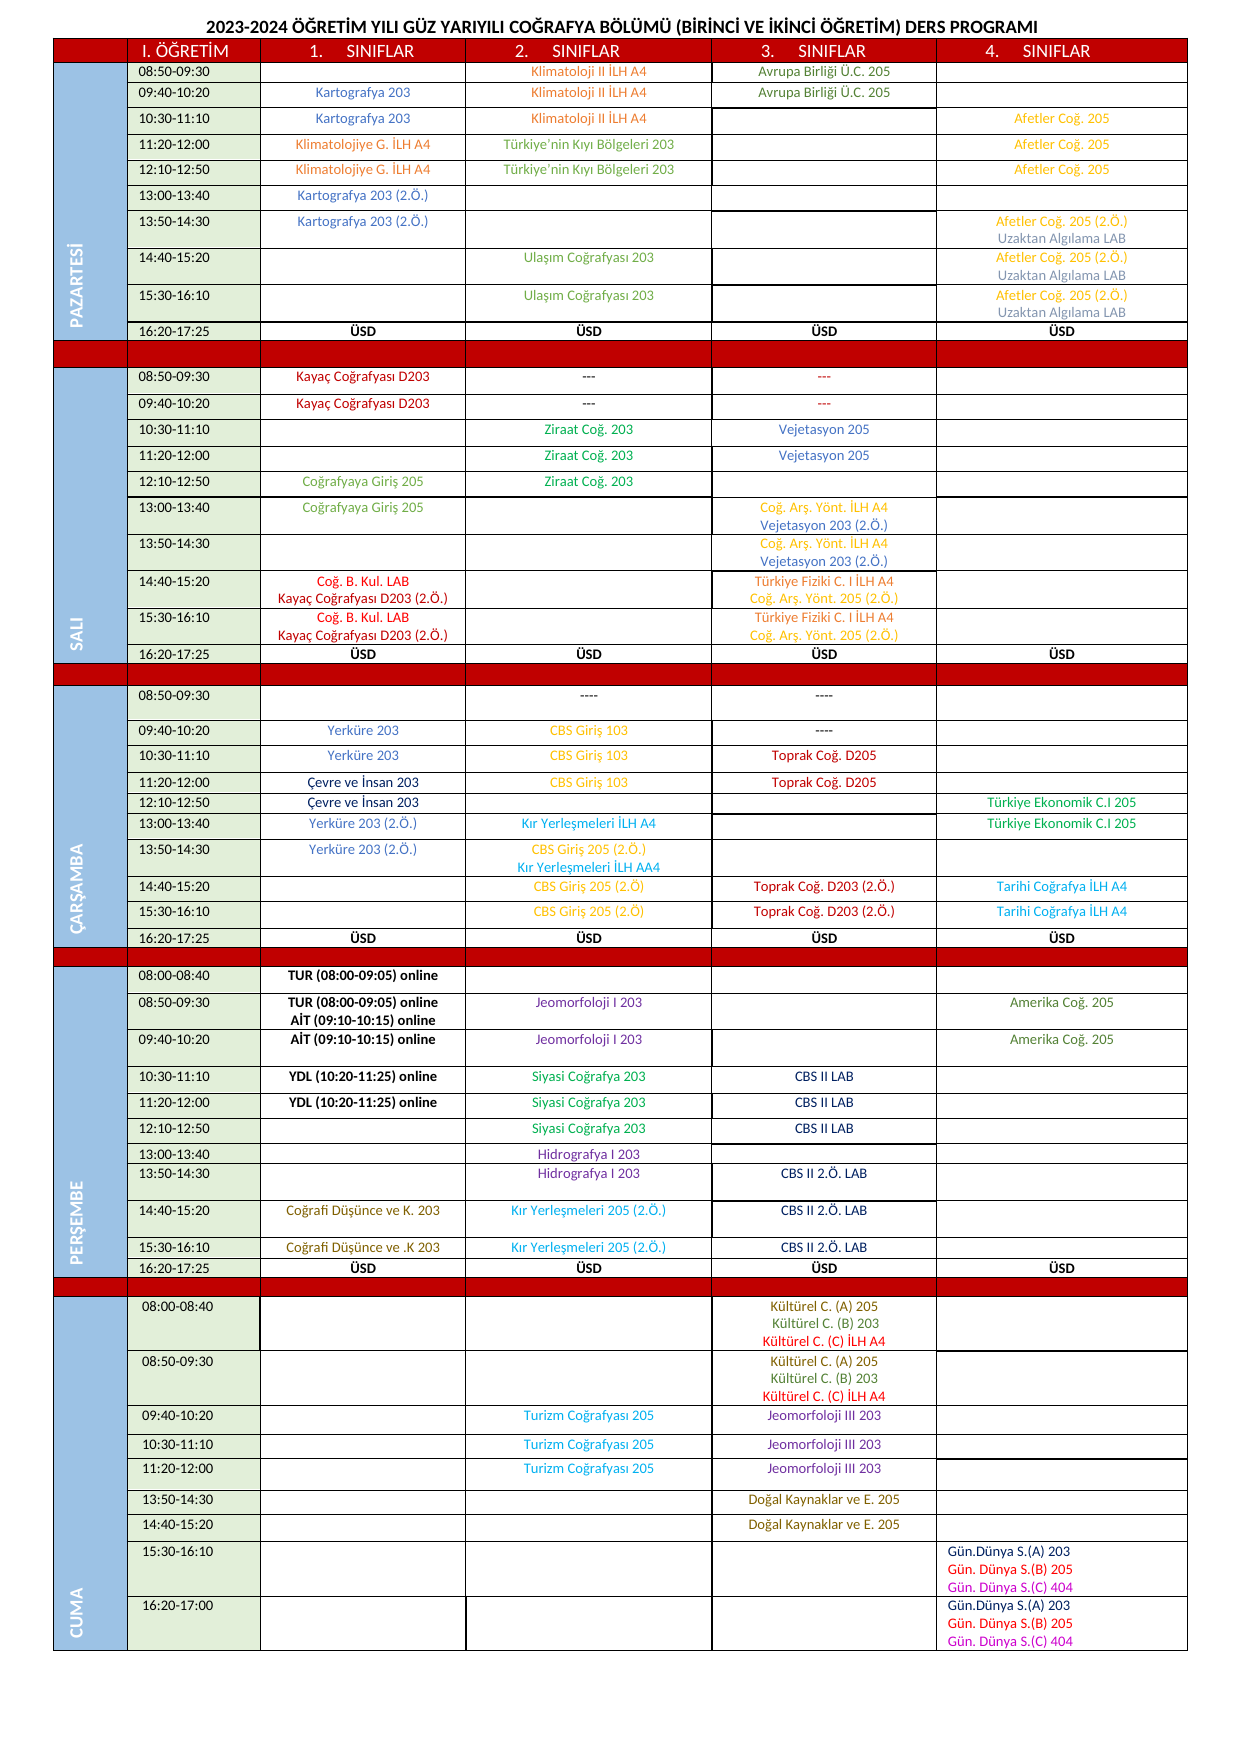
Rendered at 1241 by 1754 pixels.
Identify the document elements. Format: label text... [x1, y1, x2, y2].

table_cell 09:40-10:20 [128, 1030, 260, 1066]
table_cell [128, 341, 260, 367]
table_cell 13:00-13:40 [128, 1144, 260, 1163]
table_cell Hidrografya I 203 [466, 1164, 711, 1200]
table_cell 13:50-14:30 [128, 211, 260, 247]
table_cell Tarihi Coğrafya İLH A4 [937, 877, 1187, 901]
table_cell [54, 341, 127, 367]
table_cell [128, 948, 260, 966]
table_cell [128, 1278, 260, 1296]
table_cell [261, 1515, 465, 1541]
table_cell 14:40-15:20 [128, 1201, 260, 1237]
table_cell Coğrafyaya Giriş 205 [261, 472, 465, 496]
table_cell [466, 186, 711, 210]
table_cell 14:40-15:20 [128, 877, 260, 901]
table_cell 16:20-17:00 [128, 1597, 260, 1650]
table_header SINIFLAR [712, 39, 936, 62]
table_cell [937, 773, 1187, 792]
table_cell Kartografya 203 (2.Ö.) [261, 211, 465, 247]
table_cell 12:10-12:50 [128, 1119, 260, 1143]
table_cell [937, 447, 1187, 471]
table_cell [261, 1597, 465, 1650]
table_cell [713, 1542, 936, 1596]
table_cell [466, 1297, 711, 1350]
table_cell --- [713, 368, 936, 393]
table_header SINIFLAR [261, 39, 465, 62]
table_cell 09:40-10:20 [128, 1406, 260, 1434]
table_cell Doğal Kaynaklar ve E. 205 [713, 1491, 936, 1514]
table_cell [466, 571, 711, 607]
table_cell Klimatolojiye G. İLH A4 [261, 161, 465, 185]
table_cell Kır Yerleşmeleri İLH A4 [466, 814, 711, 838]
table_cell Coğ. B. Kul. LAB Kayaç Coğrafyası D203 (2.Ö.) [261, 571, 465, 607]
table_cell Coğrafyaya Giriş 205 [261, 498, 465, 534]
table_cell Klimatoloji II İLH A4 [466, 108, 711, 134]
table_cell --- [713, 395, 936, 419]
table_cell Ziraat Coğ. 203 [466, 420, 711, 446]
table_cell Jeomorfoloji III 203 [713, 1406, 936, 1434]
table_cell [937, 368, 1187, 393]
table_cell [54, 1278, 127, 1296]
table_cell Türkiye’nin Kıyı Bölgeleri 203 [466, 161, 711, 185]
table_cell Kayaç Coğrafyası D203 [261, 395, 465, 419]
table_cell [261, 948, 465, 966]
table_cell Jeomorfoloji I 203 [466, 1030, 711, 1066]
table_cell 14:40-15:20 [128, 571, 260, 607]
table_cell 11:20-12:00 [128, 447, 260, 471]
table_cell [712, 948, 936, 966]
table_cell Afetler Coğ. 205 [937, 135, 1187, 159]
table_cell [467, 1597, 711, 1650]
table_cell 13:50-14:30 [128, 1164, 260, 1200]
table_cell CBS II 2.Ö. LAB [712, 1238, 936, 1257]
table_cell 16:20-17:25 [128, 1259, 260, 1277]
table_cell Çevre ve İnsan 203 [261, 773, 465, 792]
table_cell [261, 1144, 465, 1163]
table_cell [937, 609, 1187, 644]
table_cell ÜSD [712, 323, 936, 340]
table_cell Yerküre 203 [261, 721, 465, 745]
table_header SINIFLAR [937, 39, 1187, 62]
table_cell [937, 63, 1187, 82]
table_cell Vejetasyon 205 [712, 420, 936, 446]
table_cell 14:40-15:20 [128, 1515, 260, 1541]
table_cell [466, 967, 711, 992]
table_cell Türkiye Ekonomik C.I 205 [937, 814, 1187, 838]
table_cell [261, 285, 465, 321]
table_cell 11:20-12:00 [128, 773, 260, 792]
table_cell [712, 1145, 936, 1163]
table_cell [261, 1278, 465, 1296]
table_header [54, 39, 127, 62]
table_cell Turizm Coğrafyası 205 [466, 1435, 711, 1458]
table_cell [937, 721, 1187, 745]
table_cell Afetler Coğ. 205 [937, 108, 1187, 134]
table_cell Jeomorfoloji III 203 [713, 1459, 936, 1489]
table_cell [261, 902, 465, 928]
table_cell ÜSD [712, 1259, 936, 1277]
table_cell [261, 1406, 465, 1434]
table_cell Toprak Coğ. D203 (2.Ö.) [713, 902, 936, 928]
table_cell [937, 686, 1187, 719]
table_cell [937, 840, 1187, 876]
table_cell ÜSD [466, 645, 711, 663]
table_cell Avrupa Birliği Ü.C. 205 [712, 83, 936, 107]
table_cell 12:10-12:50 [128, 161, 260, 185]
table_cell [713, 840, 936, 876]
table_cell 16:20-17:25 [128, 323, 260, 340]
table_cell [261, 877, 465, 901]
table_cell AİT (09:10-10:15) online [261, 1030, 465, 1066]
table_cell [128, 664, 260, 685]
table_cell 13:50-14:30 [128, 1491, 260, 1514]
table_cell [937, 967, 1187, 992]
table_cell ÜSD [937, 323, 1187, 340]
table_cell [261, 447, 465, 471]
table_cell [261, 1164, 465, 1200]
table_cell Afetler Coğ. 205 (2.Ö.) Uzaktan Algılama LAB [937, 249, 1187, 284]
table_cell CBS II LAB [713, 1094, 936, 1118]
table_cell Türkiye Fiziki C. I İLH A4 Coğ. Arş. Yönt. 205 (2.Ö.) [712, 609, 936, 644]
table_cell [261, 1459, 465, 1489]
table_cell Klimatolojiye G. İLH A4 [261, 135, 465, 159]
table_cell [937, 746, 1187, 772]
table_cell [261, 1119, 465, 1143]
table_cell [713, 249, 936, 284]
table_cell [937, 664, 1187, 685]
table_cell [713, 815, 936, 838]
table_cell [937, 1164, 1187, 1200]
table_cell [937, 1067, 1187, 1092]
table_cell [261, 1542, 465, 1596]
table_cell 08:50-09:30 [128, 63, 260, 82]
table_cell Türkiye’nin Kıyı Bölgeleri 203 [466, 135, 711, 159]
table_cell [937, 1201, 1187, 1237]
table_cell Ulaşım Coğrafyası 203 [466, 249, 711, 284]
table_cell [937, 472, 1187, 496]
table_cell 09:40-10:20 [128, 721, 260, 745]
table_cell 16:20-17:25 [128, 645, 260, 663]
table_cell 14:40-15:20 [128, 249, 260, 284]
table_cell Coğrafi Düşünce ve K. 203 [261, 1201, 465, 1237]
table_cell ---- [713, 721, 936, 745]
table_cell Jeomorfoloji I 203 [466, 994, 711, 1029]
table_cell [466, 1515, 711, 1541]
table_cell ÜSD [466, 1259, 711, 1277]
table_cell 15:30-16:10 [128, 1238, 260, 1257]
table_cell ÜSD [937, 645, 1187, 663]
table_cell [261, 420, 465, 446]
table_header SINIFLAR [466, 39, 711, 62]
table_cell Türkiye Fiziki C. I İLH A4 Coğ. Arş. Yönt. 205 (2.Ö.) [713, 572, 936, 607]
table_cell [261, 1491, 465, 1514]
table_cell CBS Giriş 205 (2.Ö) [466, 902, 711, 928]
table_cell 13:00-13:40 [128, 498, 260, 534]
table_cell [712, 186, 936, 210]
table_cell ÜSD [261, 1259, 465, 1277]
table_cell [712, 994, 936, 1029]
table_cell Afetler Coğ. 205 [937, 161, 1187, 185]
table_cell [937, 1352, 1187, 1405]
table_cell [261, 63, 465, 82]
table_cell 13:50-14:30 [128, 840, 260, 876]
table_cell [937, 1278, 1187, 1296]
table_cell [937, 1238, 1187, 1257]
table_cell [713, 794, 936, 813]
table_cell [713, 1030, 936, 1066]
table_cell [261, 1297, 465, 1350]
table_cell ÜSD [466, 323, 711, 340]
table_cell [712, 341, 936, 367]
table_cell Coğ. B. Kul. LAB Kayaç Coğrafyası D203 (2.Ö.) [261, 609, 465, 644]
table_cell CBS Giriş 205 (2.Ö.) Kır Yerleşmeleri İLH AA4 [466, 840, 711, 876]
table_header I. ÖĞRETİM [128, 39, 260, 62]
table_cell [937, 498, 1187, 534]
table_cell Siyasi Coğrafya 203 [466, 1067, 711, 1092]
table_cell 13:50-14:30 [128, 535, 260, 570]
text 2023-2024 ÖĞRETİM YILI GÜZ YARIYILI COĞRAFYA BÖLÜMÜ (BİRİNCİ VE İKİNCİ ÖĞRETİM) DERS PROGRAMI [148, 15, 1093, 38]
table_cell 08:00-08:40 [128, 1297, 259, 1350]
table_cell Siyasi Coğrafya 203 [466, 1119, 711, 1143]
table_cell [937, 571, 1187, 607]
table_cell [937, 1297, 1187, 1350]
table_cell [54, 948, 127, 966]
table_cell 09:40-10:20 [128, 83, 260, 107]
table_cell Coğ. Arş. Yönt. İLH A4 Vejetasyon 203 (2.Ö.) [713, 498, 936, 534]
table_cell [937, 1119, 1187, 1143]
table_cell YDL (10:20-11:25) online [261, 1067, 465, 1092]
table_cell Coğrafi Düşünce ve .K 203 [261, 1238, 465, 1257]
table_cell Kartografya 203 (2.Ö.) [261, 186, 465, 210]
table_cell Kayaç Coğrafyası D203 [261, 368, 465, 393]
table_cell [937, 420, 1187, 446]
table_cell 11:20-12:00 [128, 1459, 260, 1489]
table_cell 08:50-09:30 [128, 368, 260, 393]
table_cell YDL (10:20-11:25) online [261, 1094, 465, 1118]
table_cell [713, 135, 936, 159]
table_cell [54, 664, 127, 685]
table_cell [937, 1144, 1187, 1163]
table_cell 10:30-11:10 [128, 1435, 260, 1458]
table_cell [261, 249, 465, 284]
table_cell 15:30-16:10 [128, 1542, 260, 1596]
table_cell CBS Giriş 103 [466, 773, 711, 792]
table_cell [713, 161, 936, 185]
table_cell 10:30-11:10 [128, 420, 260, 446]
table_cell Klimatoloji II İLH A4 [466, 83, 711, 107]
table_cell Jeomorfoloji III 203 [713, 1435, 936, 1458]
table_cell 16:20-17:25 [128, 929, 260, 947]
table_cell 10:30-11:10 [128, 108, 260, 134]
table_cell [937, 341, 1187, 367]
table_cell 08:50-09:30 [128, 686, 260, 719]
table_cell Kartografya 203 [261, 108, 465, 134]
table_cell [466, 1542, 711, 1596]
table_cell CBS Giriş 205 (2.Ö) [466, 877, 711, 901]
table_cell Klimatoloji II İLH A4 [466, 63, 711, 82]
table_cell [466, 1278, 711, 1296]
table_cell Yerküre 203 [261, 746, 465, 772]
table_cell Turizm Coğrafyası 205 [466, 1459, 711, 1489]
table_cell ÜSD [712, 929, 936, 947]
table_cell TUR (08:00-09:05) online [261, 967, 465, 992]
table_cell ÜSD [261, 929, 465, 947]
table_cell [466, 948, 711, 966]
table_cell 10:30-11:10 [128, 1067, 260, 1092]
table_cell Amerika Coğ. 205 [937, 1030, 1187, 1066]
table_cell [261, 1435, 465, 1458]
table_cell Vejetasyon 205 [713, 447, 936, 471]
table_cell PAZARTESİ [54, 63, 127, 340]
table_cell [937, 1460, 1187, 1489]
table_cell Yerküre 203 (2.Ö.) [261, 840, 465, 876]
table_cell Kültürel C. (A) 205 Kültürel C. (B) 203 Kültürel C. (C) İLH A4 [713, 1351, 936, 1405]
table_cell Hidrografya I 203 [466, 1144, 711, 1163]
table_cell Ziraat Coğ. 203 [466, 447, 711, 471]
table_cell [261, 341, 465, 367]
table_cell [937, 535, 1187, 570]
table_cell 11:20-12:00 [128, 135, 260, 159]
table_cell [261, 535, 465, 570]
table_cell Ulaşım Coğrafyası 203 [466, 285, 711, 321]
table_cell 12:10-12:50 [128, 472, 260, 496]
table_cell 10:30-11:10 [128, 746, 260, 772]
table_cell [466, 535, 711, 570]
table_cell 08:00-08:40 [128, 967, 260, 992]
table_cell ÜSD [261, 645, 465, 663]
table_cell Türkiye Ekonomik C.I 205 [937, 794, 1187, 813]
table_cell Turizm Coğrafyası 205 [466, 1406, 711, 1434]
table_cell CBS Giriş 103 [466, 721, 711, 745]
table_cell Yerküre 203 (2.Ö.) [261, 814, 465, 838]
table_cell SALI [54, 368, 127, 663]
table_cell [937, 1491, 1187, 1514]
table_cell Kır Yerleşmeleri 205 (2.Ö.) [466, 1238, 711, 1257]
table_cell CBS II 2.Ö. LAB [713, 1202, 936, 1237]
table_cell [937, 1406, 1187, 1434]
table_cell CBS II LAB [712, 1119, 936, 1143]
table_cell [937, 395, 1187, 419]
table_cell CBS Giriş 103 [466, 746, 711, 772]
table_cell [466, 609, 711, 644]
table_cell [937, 186, 1187, 210]
table_cell [713, 1597, 936, 1650]
table_cell [712, 1278, 936, 1296]
table_cell 12:10-12:50 [128, 794, 260, 813]
table_cell ---- [466, 686, 711, 719]
table_cell 09:40-10:20 [128, 395, 260, 419]
table_cell 13:00-13:40 [128, 814, 260, 838]
table_cell [261, 686, 465, 719]
table_cell ÜSD [712, 645, 936, 663]
table_cell [466, 1491, 711, 1514]
table_cell Afetler Coğ. 205 (2.Ö.) Uzaktan Algılama LAB [937, 211, 1187, 247]
table_cell Avrupa Birliği Ü.C. 205 [713, 63, 936, 82]
table_cell [466, 664, 711, 685]
table_cell [261, 1351, 465, 1405]
table_cell Ziraat Coğ. 203 [466, 472, 711, 496]
table_cell [713, 109, 936, 134]
table_cell PERŞEMBE [54, 967, 127, 1277]
table_cell [713, 286, 936, 321]
table_cell [712, 967, 936, 992]
table_cell ÇARŞAMBA [54, 686, 127, 947]
table_cell Çevre ve İnsan 203 [261, 794, 465, 813]
table_cell Coğ. Arş. Yönt. İLH A4 Vejetasyon 203 (2.Ö.) [712, 535, 936, 570]
table_cell Gün.Dünya S.(A) 203 Gün. Dünya S.(B) 205 Gün. Dünya S.(C) 404 [937, 1597, 1187, 1650]
table_cell Doğal Kaynaklar ve E. 205 [713, 1515, 936, 1541]
table_cell [466, 498, 711, 534]
table_cell ÜSD [261, 323, 465, 340]
table_cell [713, 472, 936, 496]
table_cell ÜSD [937, 929, 1187, 947]
table_cell 15:30-16:10 [128, 285, 260, 321]
table_cell [466, 341, 711, 367]
table_cell CBS II 2.Ö. LAB [713, 1164, 936, 1200]
table_cell Siyasi Coğrafya 203 [466, 1094, 711, 1118]
table_cell Afetler Coğ. 205 (2.Ö.) Uzaktan Algılama LAB [937, 285, 1187, 321]
table_cell CBS II LAB [712, 1067, 936, 1092]
table_cell [261, 664, 465, 685]
table_cell [937, 1435, 1187, 1458]
table_cell --- [466, 395, 711, 419]
table_cell [937, 83, 1187, 107]
table_cell 15:30-16:10 [128, 609, 260, 644]
table_cell 15:30-16:10 [128, 902, 260, 928]
table_cell [937, 1094, 1187, 1118]
table_cell Toprak Coğ. D205 [713, 773, 936, 792]
table_cell 08:50-09:30 [128, 1351, 260, 1405]
table_cell Amerika Coğ. 205 [937, 994, 1187, 1029]
table_cell 13:00-13:40 [128, 186, 260, 210]
table_cell Kültürel C. (A) 205 Kültürel C. (B) 203 Kültürel C. (C) İLH A4 [713, 1297, 936, 1350]
table_cell [712, 212, 936, 247]
table_cell [937, 1515, 1187, 1541]
table_cell TUR (08:00-09:05) online AİT (09:10-10:15) online [261, 994, 465, 1029]
table_cell Kır Yerleşmeleri 205 (2.Ö.) [466, 1201, 711, 1237]
table_cell [466, 794, 711, 813]
table_cell ---- [712, 686, 936, 719]
table_cell 11:20-12:00 [128, 1094, 260, 1118]
table_cell Toprak Coğ. D205 [713, 746, 936, 772]
table_cell [466, 1351, 711, 1405]
table_cell [712, 664, 936, 685]
table_cell CUMA [54, 1297, 127, 1650]
table_cell [937, 948, 1187, 966]
table_cell ÜSD [937, 1259, 1187, 1277]
table_cell 08:50-09:30 [128, 994, 260, 1029]
table_cell [466, 211, 711, 247]
table_cell ÜSD [466, 929, 711, 947]
table_cell Kartografya 203 [261, 83, 465, 107]
table_cell --- [466, 368, 711, 393]
table_cell Gün.Dünya S.(A) 203 Gün. Dünya S.(B) 205 Gün. Dünya S.(C) 404 [937, 1542, 1187, 1596]
table_cell Toprak Coğ. D203 (2.Ö.) [713, 877, 936, 901]
table_cell Tarihi Coğrafya İLH A4 [937, 902, 1187, 928]
